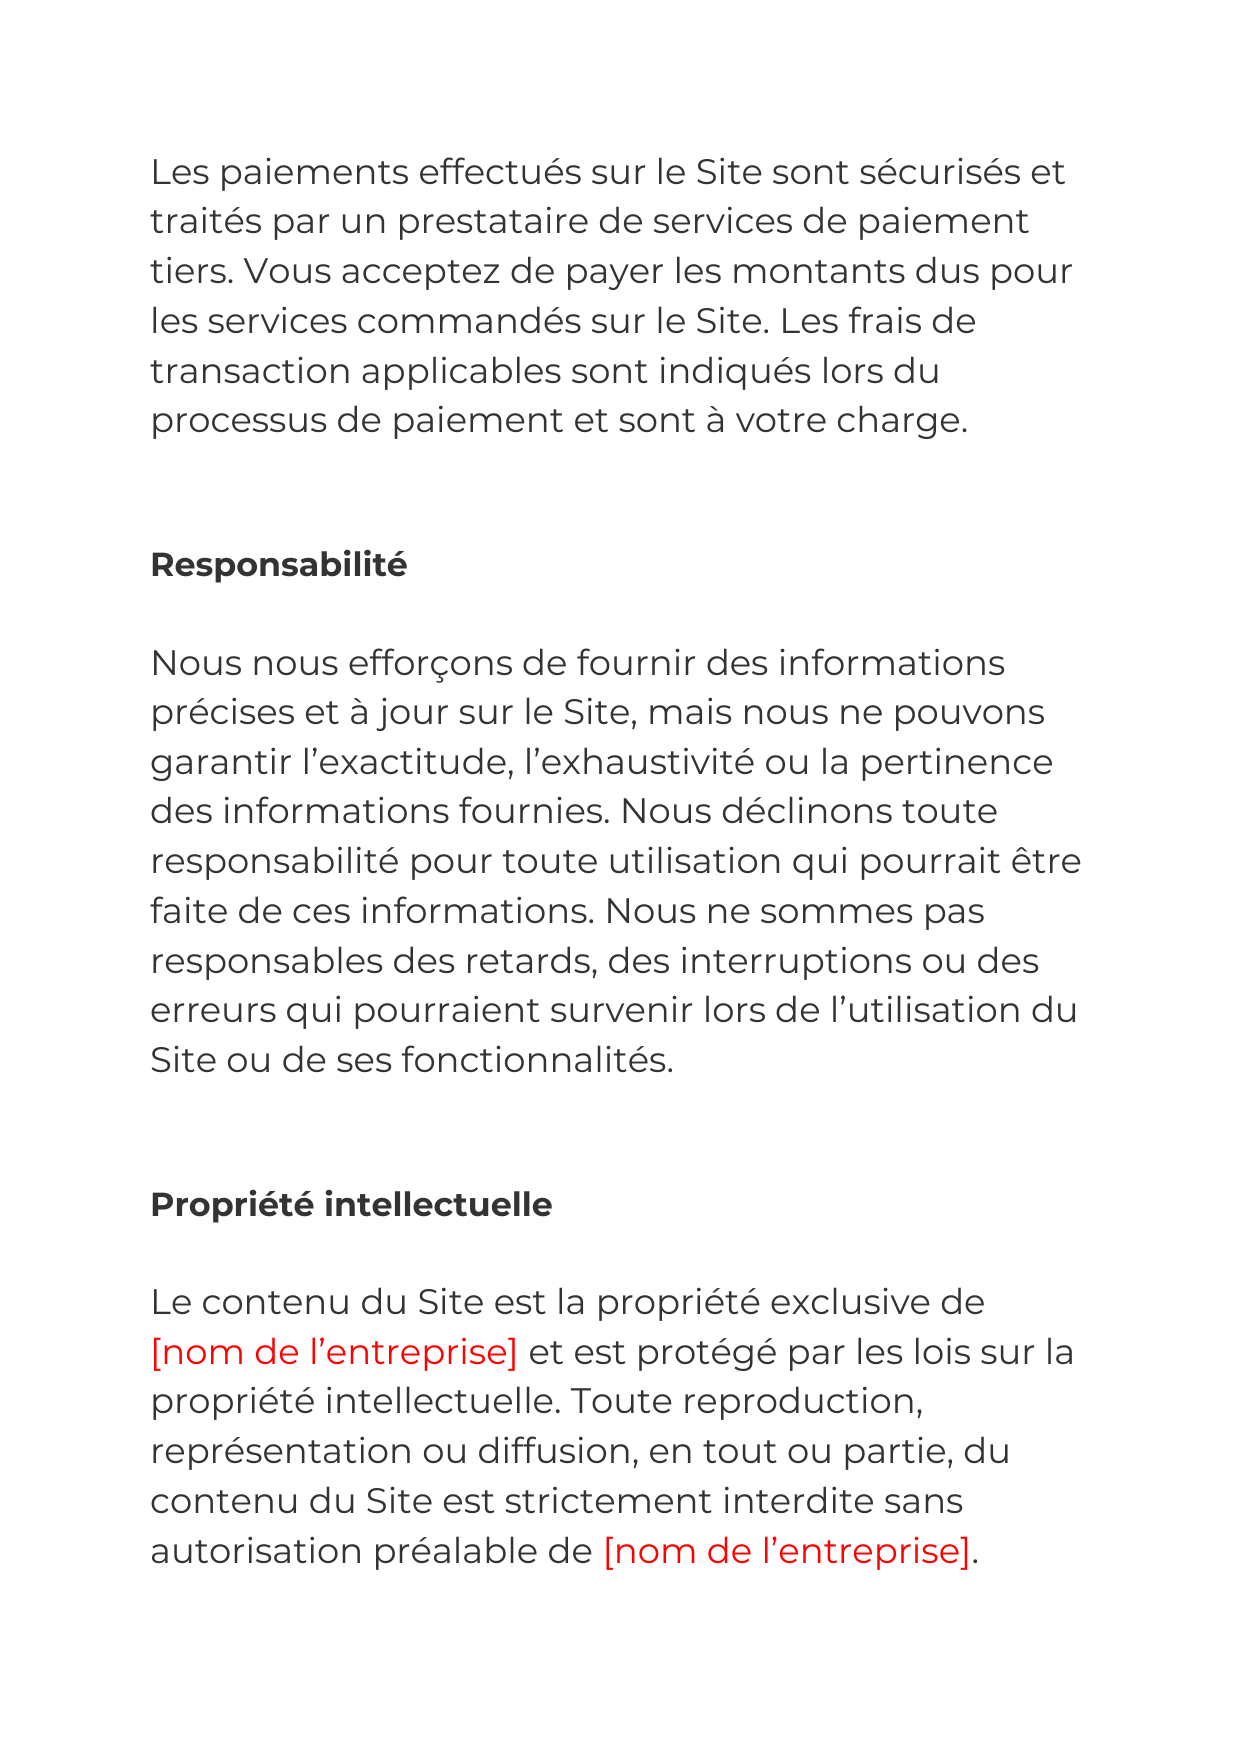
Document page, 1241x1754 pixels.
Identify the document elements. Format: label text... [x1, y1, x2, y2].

text Le contenu du Site est la propriété exclusive de [nom de l’entreprise] et est protégé par les lois sur la propriété intellectuelle. Toute reproduction, représentation ou diffusion, en tout ou partie, du contenu du Site est strictement interdite sans autorisation préalable de [nom de l’entreprise]. [150, 1280, 1090, 1572]
text Les paiements effectués sur le Site sont sécurisés et traités par un prestataire de services de paiement tiers. Vous acceptez de payer les montants dus pour les services commandés sur le Site. Les frais de transaction applicables sont indiqués lors du processus de paiement et sont à votre charge. [150, 150, 1090, 442]
text Nous nous efforçons de fournir des informations précises et à jour sur le Site, mais nous ne pouvons garantir l’exactitude, l’exhaustivité ou la pertinence des informations fournies. Nous déclinons toute responsabilité pour toute utilisation qui pourrait être faite de ces informations. Nous ne sommes pas responsables des retards, des interruptions ou des erreurs qui pourraient survenir lors de l’utilisation du Site ou de ses fonctionnalités. [150, 641, 1090, 1081]
subtitle Propriété intellectuelle [150, 1184, 1090, 1225]
subtitle Responsabilité [150, 544, 1090, 585]
